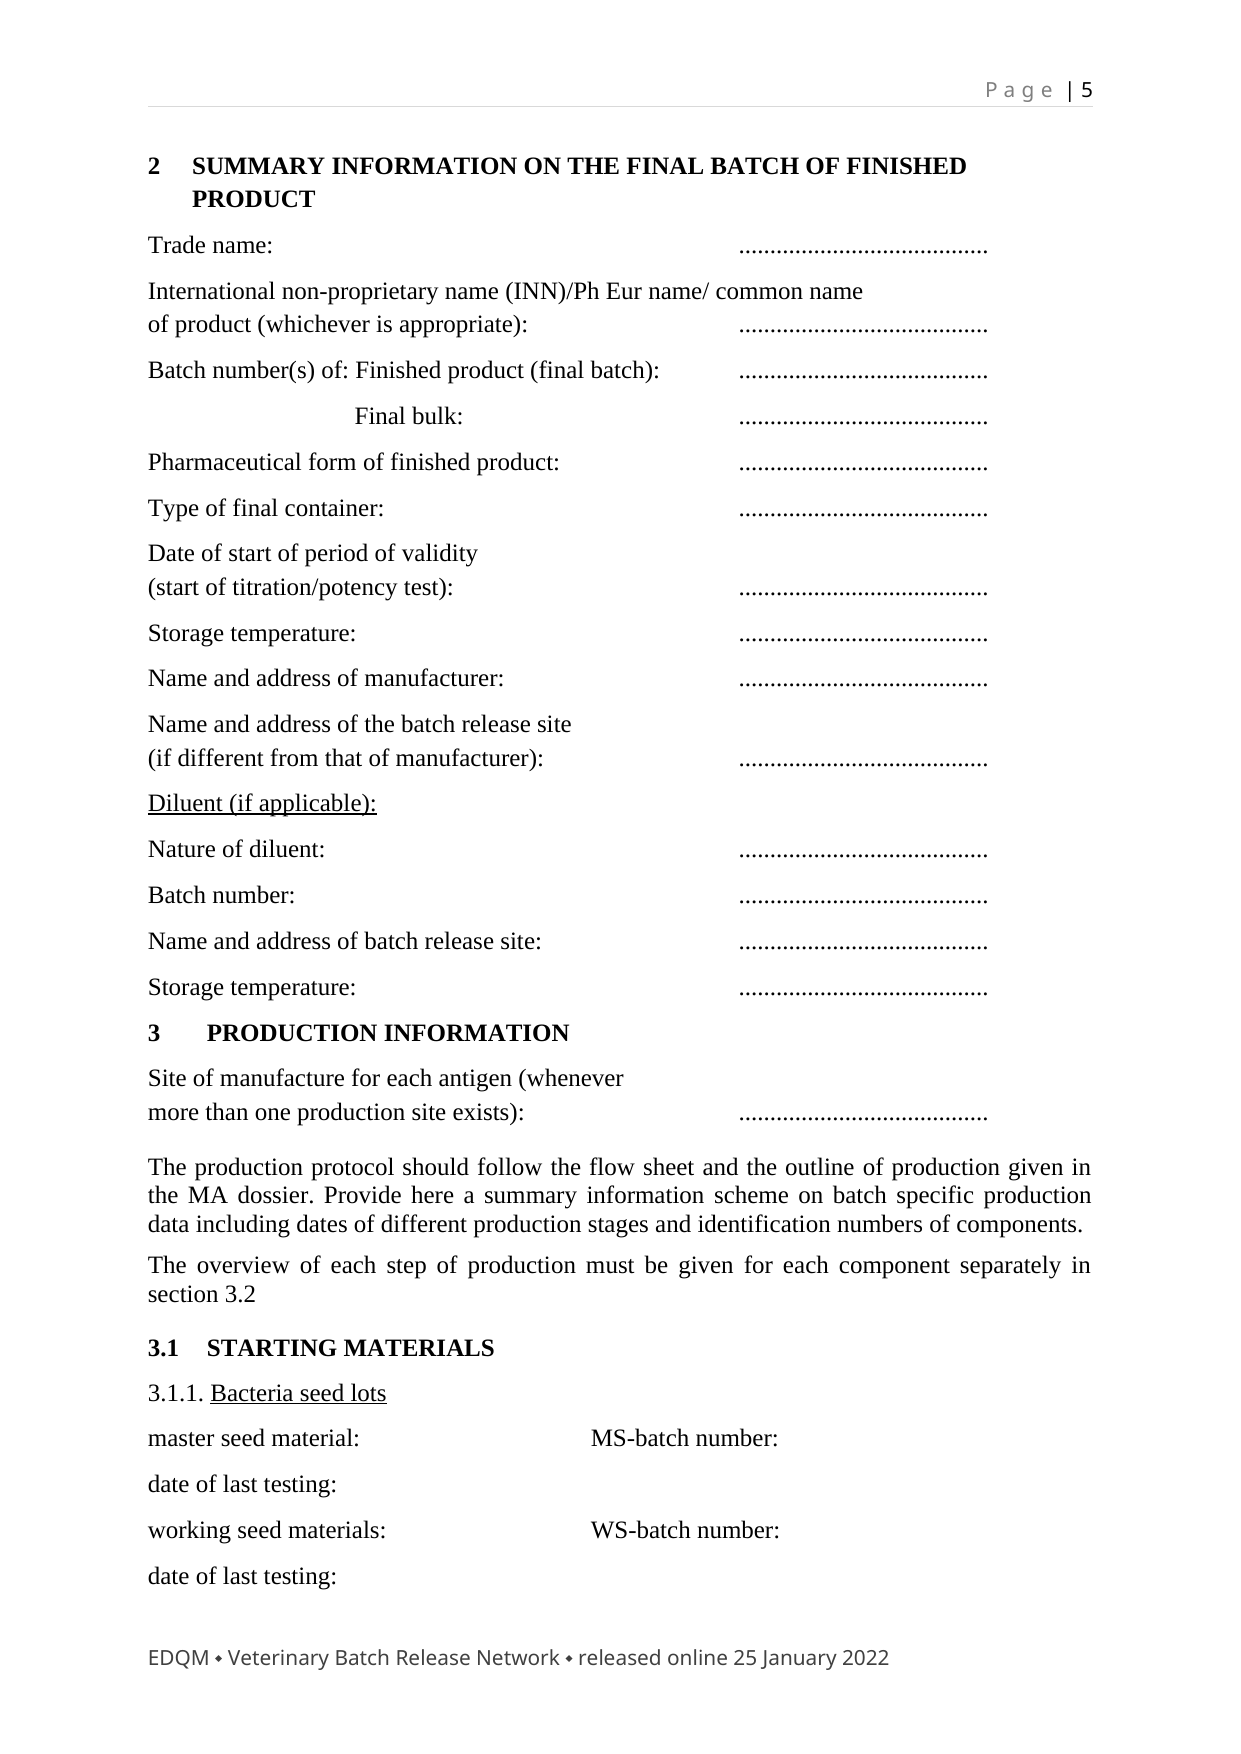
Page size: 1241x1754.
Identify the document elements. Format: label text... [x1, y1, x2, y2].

text working seed materials: WS-batch number: [148, 1512, 1099, 1545]
text Batch number: ........................................ [148, 877, 1093, 910]
text date of last testing: [148, 1558, 1099, 1591]
text Site of manufacture for each antigen (whenever [148, 1060, 1099, 1093]
text Name and address of the batch release site [148, 706, 1093, 739]
text 3.1 Starting materials [148, 1333, 1093, 1362]
text The production protocol should follow the flow sheet and the outline of production given in the MA dossier. Provide here a summary information scheme on batch specific production data including dates of different production stages and identification numbers of components. [148, 1152, 1093, 1238]
text master seed material: MS-batch number: [148, 1420, 1099, 1453]
text Storage temperature: ........................................ [148, 968, 1093, 1002]
text International non-proprietary name (INN)/Ph Eur name/ common name [148, 273, 1093, 306]
text (start of titration/potency test): ........................................ [148, 568, 1093, 602]
text The overview of each step of production must be given for each component separately in section 3.2 [148, 1251, 1093, 1308]
text 3.1.1. Bacteria seed lots [148, 1374, 1093, 1408]
subtitle Diluent (if applicable): [148, 785, 1093, 818]
text more than one production site exists): ........................................ [148, 1093, 1099, 1127]
text date of last testing: [148, 1466, 1099, 1499]
text of product (whichever is appropriate): ........................................ [148, 306, 1093, 339]
text (if different from that of manufacturer): ........................................ [148, 739, 1093, 773]
text Nature of diluent: ........................................ [148, 831, 1093, 864]
text Type of final container: ........................................ [148, 489, 1093, 523]
text Trade name: ........................................ [148, 227, 1093, 260]
text Storage temperature: ........................................ [148, 614, 1093, 648]
text 3 PRODUCTION INFORMATION [148, 1014, 1093, 1048]
text Name and address of batch release site: ........................................ [148, 923, 1093, 956]
text 2 SUMMARY INFORMATION ON THE FINAL BATCH OF FINISHED PRODUCT [148, 148, 1093, 214]
text Date of start of period of validity [148, 535, 1093, 568]
text Pharmaceutical form of finished product: ........................................ [148, 443, 1093, 477]
text Final bulk: ........................................ [148, 398, 1093, 431]
text Batch number(s) of: Finished product (final batch): ........................................ [148, 352, 1093, 385]
text Name and address of manufacturer: ........................................ [148, 660, 1093, 693]
